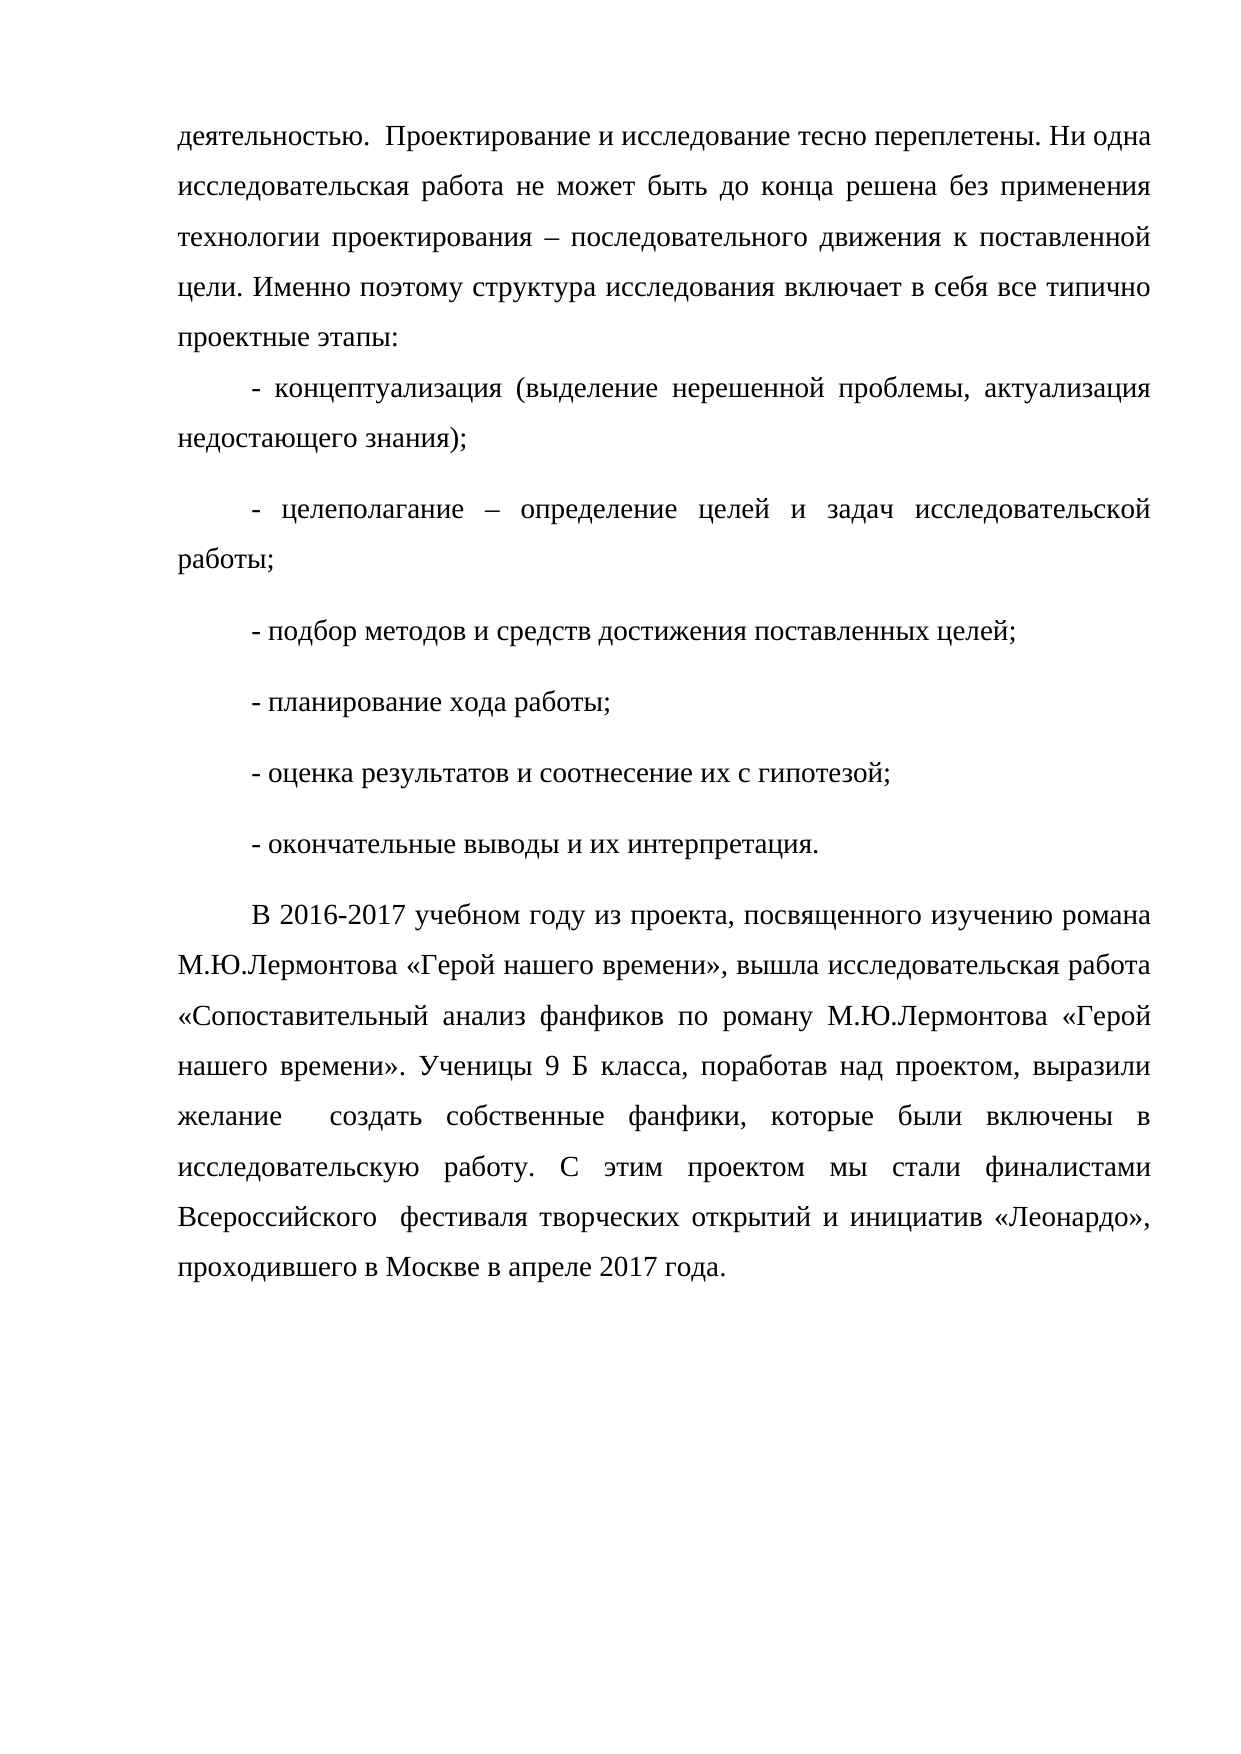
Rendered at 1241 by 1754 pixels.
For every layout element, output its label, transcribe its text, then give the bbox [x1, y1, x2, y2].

text - подбор методов и средств достижения поставленных целей; [177, 613, 1152, 646]
text - концептуализация (выделение нерешенной проблемы, актуализация недостающего знания); [177, 370, 1152, 453]
text - целеполагание – определение целей и задач исследовательской работы; [177, 491, 1152, 575]
text - оценка результатов и соотнесение их с гипотезой; [177, 755, 1152, 788]
text - окончательные выводы и их интерпретация. [177, 826, 1152, 859]
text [177, 118, 1152, 353]
text В 2016-2017 учебном году из проекта, посвященного изучению романа М.Ю.Лермонтова «Герой нашего времени», вышла исследовательская работа «Сопоставительный анализ фанфиков по роману М.Ю.Лермонтова «Герой нашего времени». Ученицы 9 Б класса, поработав над проектом, выразили желание создать собственные фанфики, которые были включены в исследовательскую работу. С этим проектом мы стали финалистами Всероссийского фестиваля творческих открытий и инициатив «Леонардо», проходившего в Москве в апреле 2017 года. [177, 897, 1152, 1283]
text - планирование хода работы; [177, 684, 1152, 717]
